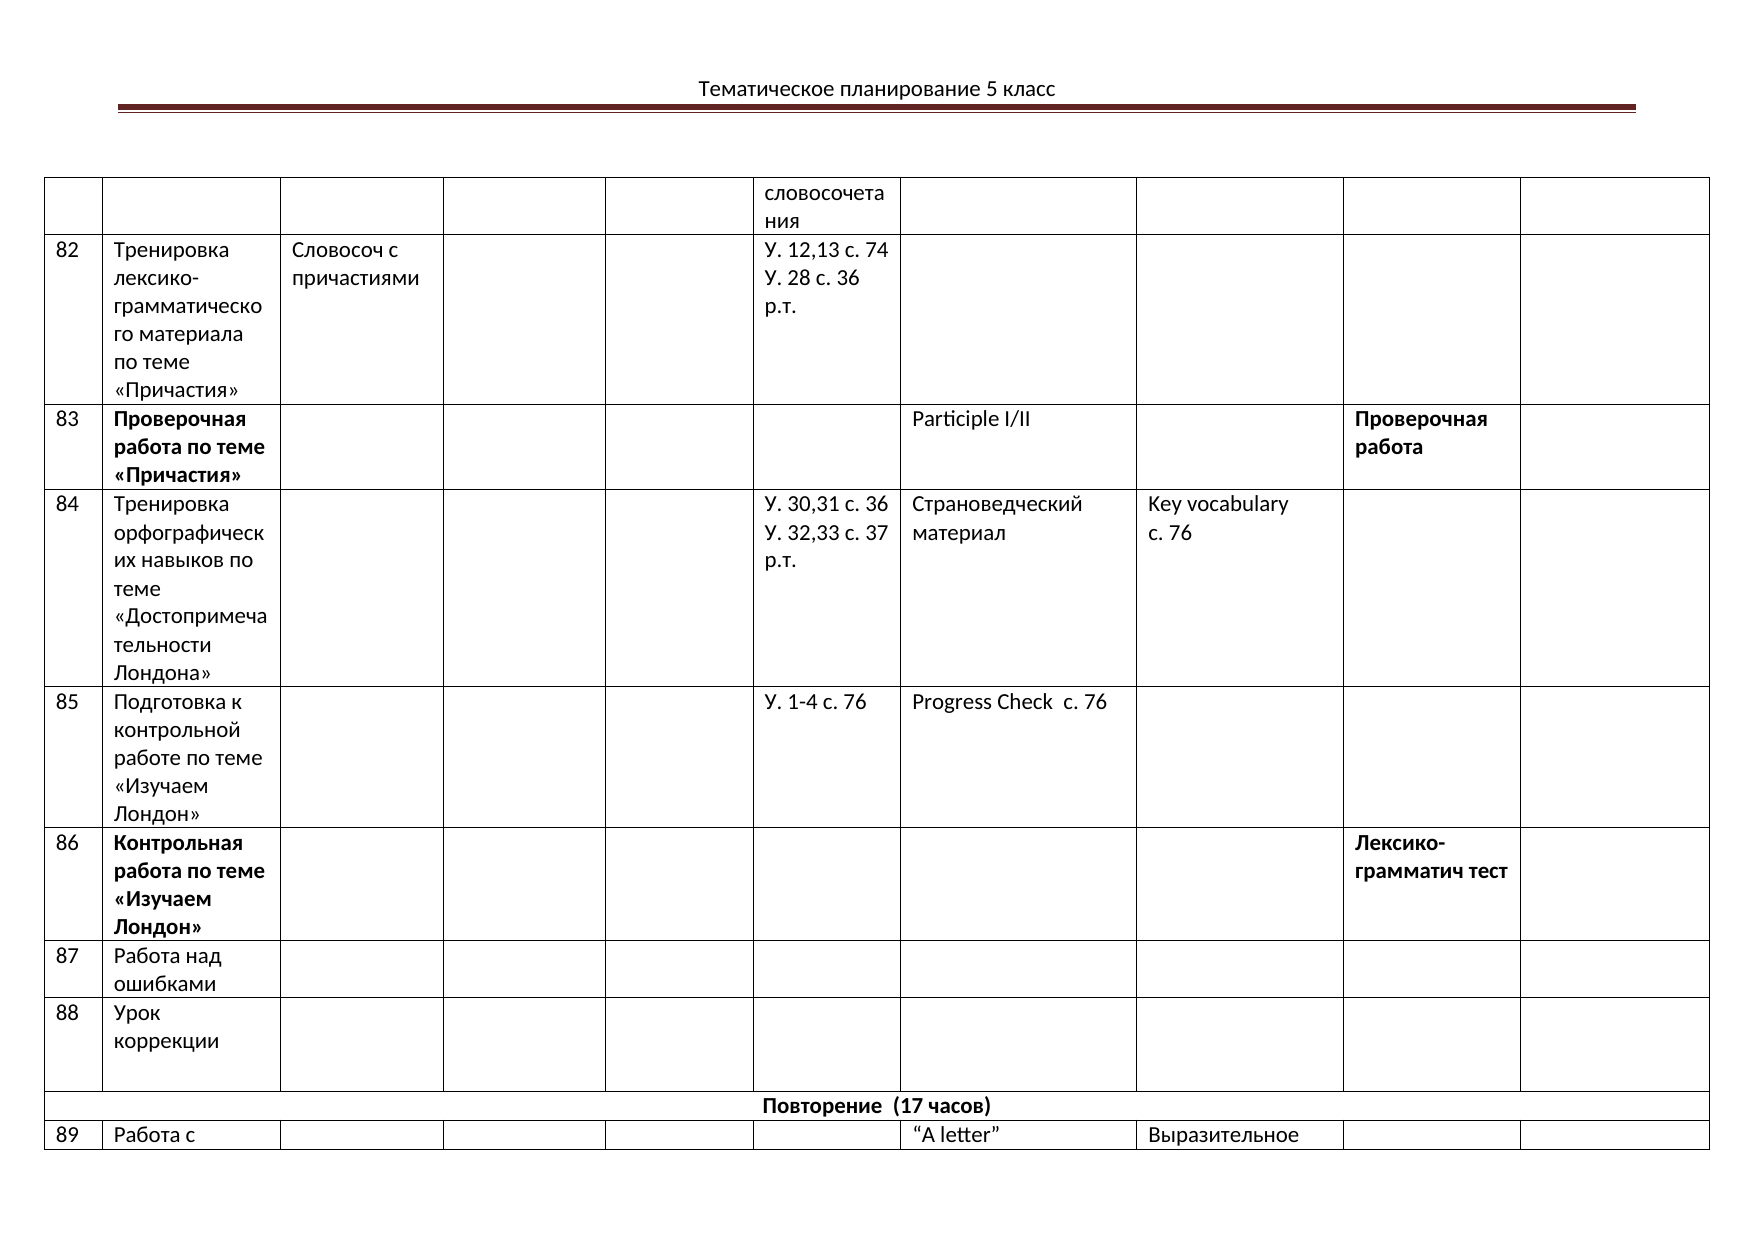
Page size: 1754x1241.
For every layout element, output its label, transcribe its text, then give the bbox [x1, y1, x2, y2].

table_cell [1521, 235, 1709, 403]
table_cell [754, 998, 900, 1091]
table_cell [1137, 687, 1343, 827]
table_cell [901, 828, 1136, 940]
table_cell [1137, 828, 1343, 940]
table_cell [901, 1121, 1136, 1149]
table_cell [606, 828, 753, 940]
table_cell [281, 828, 443, 940]
table_cell Participle I/II [901, 405, 1136, 488]
table_cell [1521, 1121, 1709, 1149]
table_cell [606, 998, 753, 1091]
table_cell Progress Check с. 76 [901, 687, 1136, 827]
table_cell 82 [45, 235, 102, 403]
table_cell [444, 235, 605, 403]
table_cell [1344, 687, 1520, 827]
table_cell У. 12,13 с. 74 У. 28 с. 36 р.т. [754, 235, 900, 403]
table_cell Страноведческий материал [901, 490, 1136, 686]
table_cell [444, 828, 605, 940]
table_cell 83 [45, 405, 102, 488]
table_cell [1521, 998, 1709, 1091]
table_cell 86 [45, 828, 102, 940]
table_cell [606, 235, 753, 403]
table_cell [754, 941, 900, 997]
table_cell 84 [45, 490, 102, 686]
table_cell [1521, 490, 1709, 686]
table_cell Работа с текстом [103, 1121, 280, 1149]
table_cell [901, 235, 1136, 403]
table_cell Словосоч с причастиями [281, 235, 443, 403]
table_cell У. 1-4 с. 76 [754, 687, 900, 827]
table_cell 89 [45, 1121, 102, 1149]
table_cell [1137, 235, 1343, 403]
table_cell Тренировка лексико-грамматического материала по теме «Причастия» [103, 235, 280, 403]
table_cell [1521, 405, 1709, 488]
table_cell [901, 998, 1136, 1091]
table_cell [901, 178, 1136, 234]
table_cell 81 [45, 178, 102, 234]
table_cell 88 [45, 998, 102, 1091]
table_cell [754, 405, 900, 488]
table_cell [606, 687, 753, 827]
table_cell [606, 941, 753, 997]
table_cell [901, 941, 1136, 997]
table_cell Проверочная работа по теме «Причастия» [103, 405, 280, 488]
table_cell 85 [45, 687, 102, 827]
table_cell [281, 178, 443, 234]
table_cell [103, 178, 280, 234]
table_cell [754, 828, 900, 940]
table_cell [281, 1121, 443, 1149]
table_cell Проверочная работа [1344, 405, 1520, 488]
table_cell [281, 941, 443, 997]
table_cell [1521, 178, 1709, 234]
table_cell [1344, 235, 1520, 403]
table_cell [281, 998, 443, 1091]
table_cell [606, 178, 753, 234]
table_cell [754, 1121, 900, 1149]
table_cell [444, 1121, 605, 1149]
table_cell [444, 490, 605, 686]
table_cell [1137, 405, 1343, 488]
table_cell [1137, 941, 1343, 997]
table_cell Работа над ошибками [103, 941, 280, 997]
table_cell Key vocabulary с. 76 [1137, 490, 1343, 686]
table_cell [606, 1121, 753, 1149]
table_cell [1344, 178, 1520, 234]
table_cell [1521, 687, 1709, 827]
table_cell [444, 941, 605, 997]
table_cell [1521, 941, 1709, 997]
table_cell Лексико-грамматич тест [1344, 828, 1520, 940]
table_cell [281, 687, 443, 827]
table_cell [281, 490, 443, 686]
table_cell [606, 405, 753, 488]
table_cell [444, 178, 605, 234]
table_cell [444, 998, 605, 1091]
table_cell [754, 178, 900, 234]
table_cell [606, 490, 753, 686]
table_cell 87 [45, 941, 102, 997]
table_cell Урок коррекции [103, 998, 280, 1091]
table_cell [281, 405, 443, 488]
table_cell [1137, 178, 1343, 234]
table_cell У. 30,31 с. 36 У. 32,33 с. 37 р.т. [754, 490, 900, 686]
table_cell [1521, 828, 1709, 940]
table_cell Контрольная работа по теме «Изучаем Лондон» [103, 828, 280, 940]
table_cell [444, 405, 605, 488]
table_cell [1344, 490, 1520, 686]
table_cell [444, 687, 605, 827]
table_cell Повторение (17 часов) [45, 1092, 1709, 1119]
table_cell [1344, 941, 1520, 997]
table_cell [1344, 998, 1520, 1091]
table_cell Подготовка к контрольной работе по теме «Изучаем Лондон» [103, 687, 280, 827]
table_cell [1344, 1121, 1520, 1149]
table_cell Тренировка орфографических навыков по теме «Достопримечательности Лондона» [103, 490, 280, 686]
table_cell [1137, 998, 1343, 1091]
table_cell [1137, 1121, 1343, 1149]
